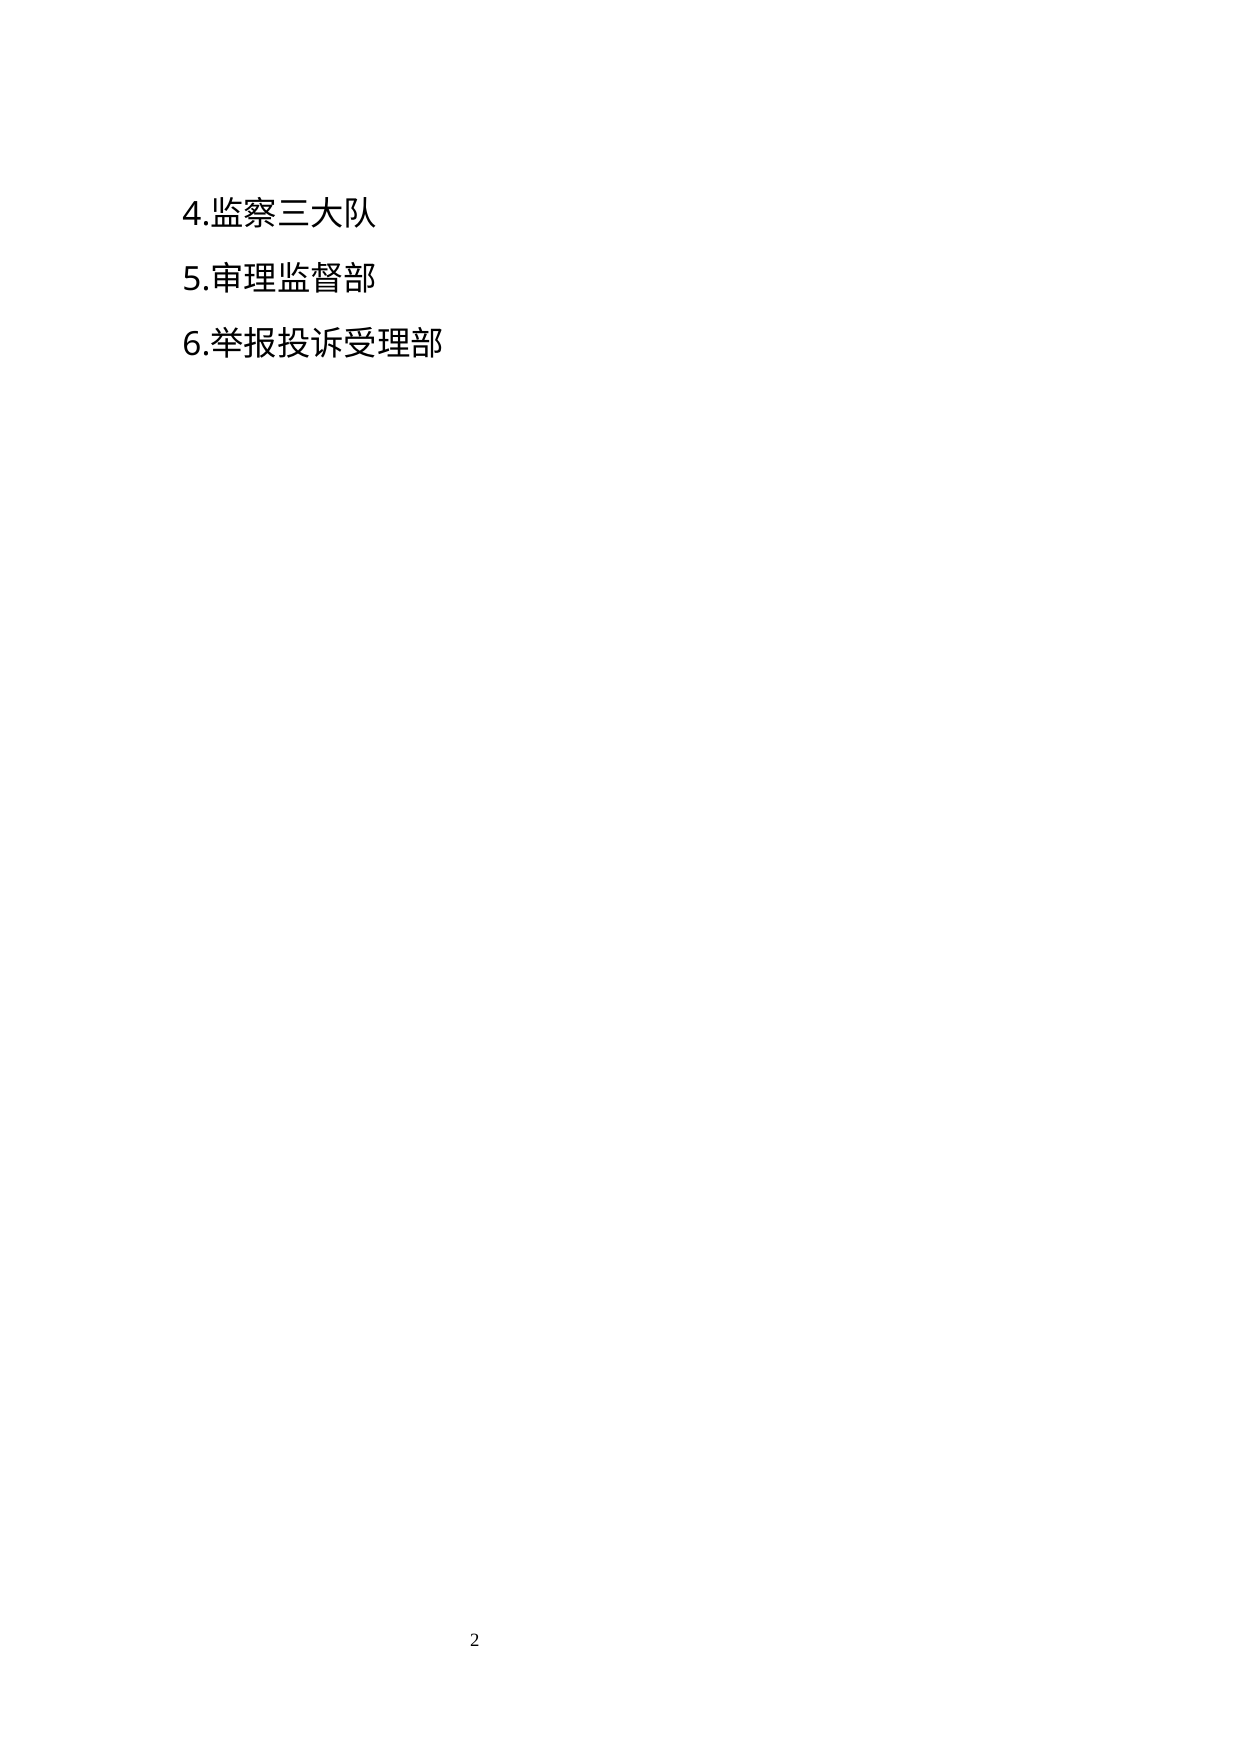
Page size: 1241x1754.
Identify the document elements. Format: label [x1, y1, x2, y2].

text [148, 178, 1093, 373]
